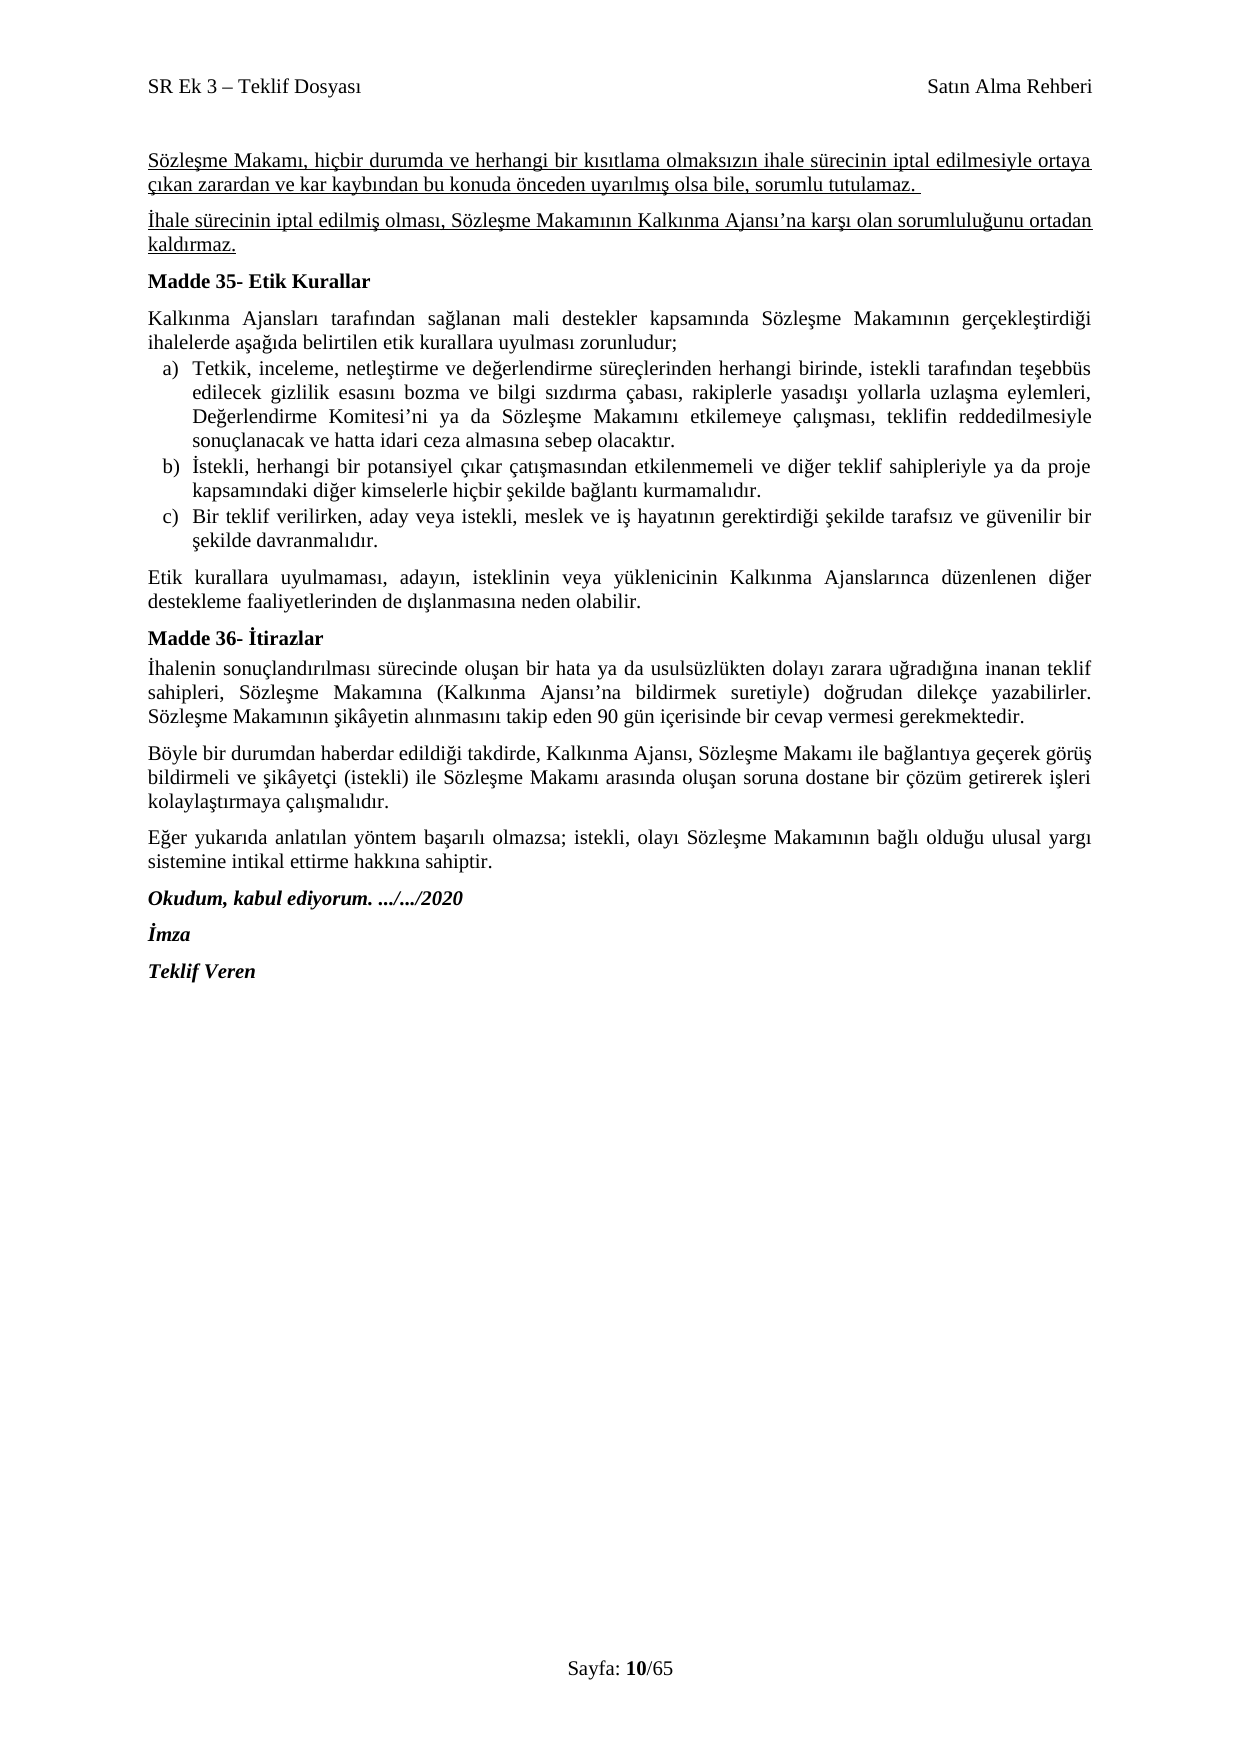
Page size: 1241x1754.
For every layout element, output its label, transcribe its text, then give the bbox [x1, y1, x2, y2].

text Okudum, kabul ediyorum. .../.../2020 [148, 886, 1093, 910]
text İhalenin sonuçlandırılması sürecinde oluşan bir hata ya da usulsüzlükten dolayı zarara uğradığına inanan teklif sahipleri, Sözleşme Makamına (Kalkınma Ajansı’na bildirmek suretiyle) doğrudan dilekçe yazabilirler. Sözleşme Makamının şikâyetin alınmasını takip eden 90 gün içerisinde bir cevap vermesi gerekmektedir. [148, 656, 1093, 728]
text Eğer yukarıda anlatılan yöntem başarılı olmazsa; istekli, olayı Sözleşme Makamının bağlı olduğu ulusal yargı sistemine intikal ettirme hakkına sahiptir. [148, 825, 1093, 873]
text Teklif Veren [148, 959, 1093, 983]
text Böyle bir durumdan haberdar edildiği takdirde, Kalkınma Ajansı, Sözleşme Makamı ile bağlantıya geçerek görüş bildirmeli ve şikâyetçi (istekli) ile Sözleşme Makamı arasında oluşan soruna dostane bir çözüm getirerek işleri kolaylaştırmaya çalışmalıdır. [148, 741, 1093, 813]
list Tetkik, inceleme, netleştirme ve değerlendirme süreçlerinden herhangi birinde, istekli tarafından teşebbüs edilecek gizlilik esasını bozma ve bilgi sızdırma çabası, rakiplerle yasadışı yollarla uzlaşma eylemleri, Değerlendirme Komitesi’ni ya da Sözleşme Makamını etkilemeye çalışması, teklifin reddedilmesiyle sonuçlanacak ve hatta idari ceza almasına sebep olacaktır. [162, 356, 1093, 452]
text İmza [148, 922, 1093, 946]
text Etik kurallara uyulmaması, adayın, isteklinin veya yüklenicinin Kalkınma Ajanslarınca düzenlenen diğer destekleme faaliyetlerinden de dışlanmasına neden olabilir. [148, 565, 1093, 613]
list İstekli, herhangi bir potansiyel çıkar çatışmasından etkilenmemeli ve diğer teklif sahipleriyle ya da proje kapsamındaki diğer kimselerle hiçbir şekilde bağlantı kurmamalıdır. [162, 454, 1093, 502]
text Sözleşme Makamı, hiçbir durumda ve herhangi bir kısıtlama olmaksızın ihale sürecinin iptal edilmesiyle ortaya çıkan zarardan ve kar kaybından bu konuda önceden uyarılmış olsa bile, sorumlu tutulamaz. [148, 148, 1093, 196]
text Kalkınma Ajansları tarafından sağlanan mali destekler kapsamında Sözleşme Makamının gerçekleştirdiği ihalelerde aşağıda belirtilen etik kurallara uyulması zorunludur; [148, 306, 1093, 354]
text İhale sürecinin iptal edilmiş olması, Sözleşme Makamının Kalkınma Ajansı’na karşı olan sorumluluğunu ortadan kaldırmaz. [148, 208, 1093, 229]
text İhale sürecinin iptal edilmiş olması, Sözleşme Makamının Kalkınma Ajansı’na karşı olan sorumluluğunu ortadan kaldırmaz. [148, 230, 1093, 256]
text Madde 36- İtirazlar [148, 626, 1093, 649]
text Madde 35- Etik Kurallar [148, 269, 1093, 293]
list Bir teklif verilirken, aday veya istekli, meslek ve iş hayatının gerektirdiği şekilde tarafsız ve güvenilir bir şekilde davranmalıdır. [162, 504, 1093, 552]
